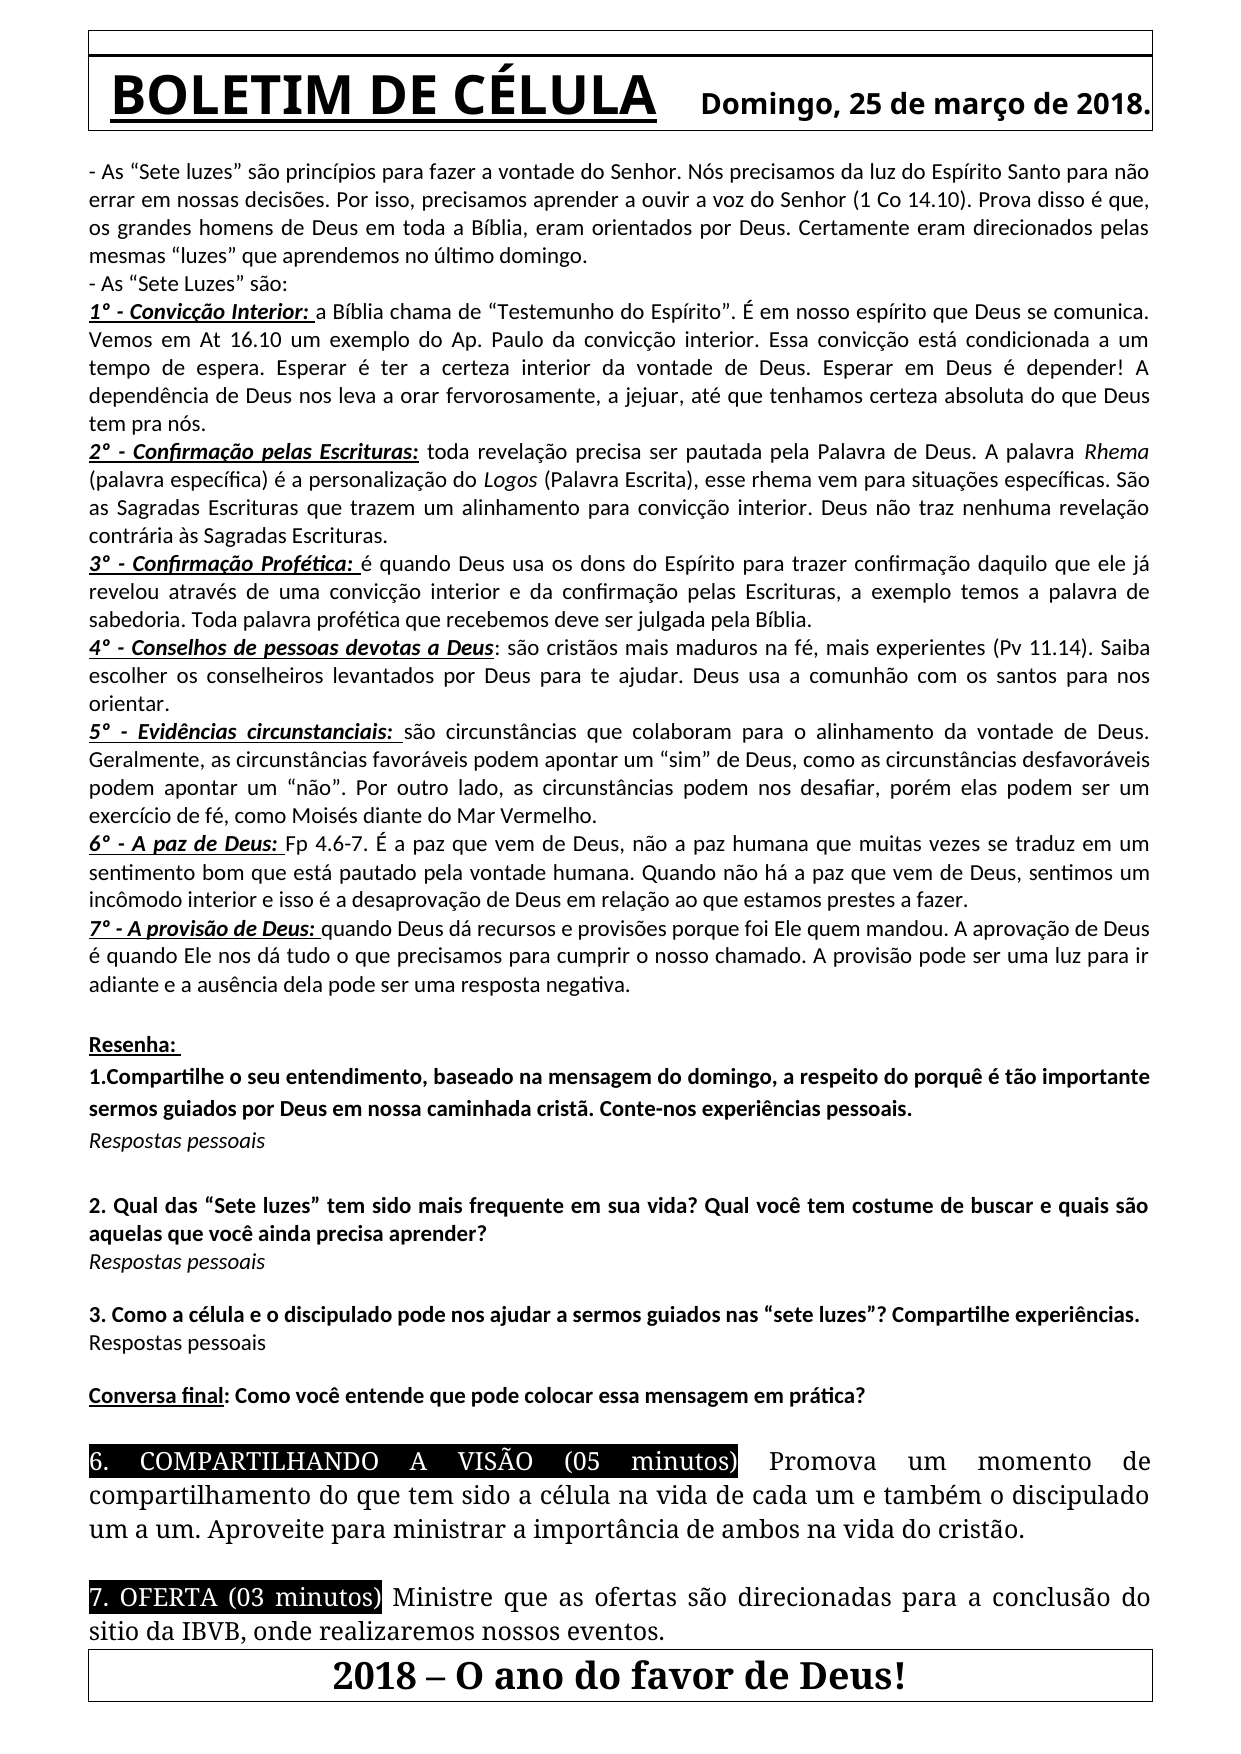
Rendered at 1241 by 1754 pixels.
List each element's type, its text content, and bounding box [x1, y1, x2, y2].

text 2º - Confirmação pelas Escrituras: toda revelação precisa ser pautada pela Palavra de Deus. A palavra Rhema (palavra específica) é a personalização do Logos (Palavra Escrita), esse rhema vem para situações específicas. São as Sagradas Escrituras que trazem um alinhamento para convicção interior. Deus não traz nenhuma revelação contrária às Sagradas Escrituras. [89, 437, 1152, 549]
text Respostas pessoais [89, 1328, 1152, 1356]
text Conversa final: Como você entende que pode colocar essa mensagem em prática? [89, 1381, 1152, 1409]
text - As “Sete Luzes” são: [89, 269, 1152, 297]
text 7. OFERTA (03 minutos) Ministre que as ofertas são direcionadas para a conclusão do sitio da IBVB, onde realizaremos nossos eventos. [89, 1580, 1152, 1648]
text 1.Compartilhe o seu entendimento, baseado na mensagem do domingo, a respeito do porquê é tão importante sermos guiados por Deus em nossa caminhada cristã. Conte-nos experiências pessoais. [89, 1062, 1152, 1122]
text 6. COMPARTILHANDO A VISÃO (05 minutos) Promova um momento de compartilhamento do que tem sido a célula na vida de cada um e também o discipulado um a um. Aproveite para ministrar a importância de ambos na vida do cristão. [89, 1444, 1152, 1546]
text 6º - A paz de Deus: Fp 4.6-7. É a paz que vem de Deus, não a paz humana que muitas vezes se traduz em um sentimento bom que está pautado pela vontade humana. Quando não há a paz que vem de Deus, sentimos um incômodo interior e isso é a desaprovação de Deus em relação ao que estamos prestes a fazer. [89, 829, 1152, 914]
title 2. Qual das “Sete luzes” tem sido mais frequente em sua vida? Qual você tem costume de buscar e quais são aquelas que você ainda precisa aprender? [89, 1191, 1152, 1247]
text - As “Sete luzes” são princípios para fazer a vontade do Senhor. Nós precisamos da luz do Espírito Santo para não errar em nossas decisões. Por isso, precisamos aprender a ouvir a voz do Senhor (1 Co 14.10). Prova disso é que, os grandes homens de Deus em toda a Bíblia, eram orientados por Deus. Certamente eram direcionados pelas mesmas “luzes” que aprendemos no último domingo. [89, 157, 1152, 269]
text Resenha: [89, 1030, 1152, 1058]
text Respostas pessoais [89, 1126, 1152, 1154]
text 5º - Evidências circunstanciais: são circunstâncias que colaboram para o alinhamento da vontade de Deus. Geralmente, as circunstâncias favoráveis podem apontar um “sim” de Deus, como as circunstâncias desfavoráveis podem apontar um “não”. Por outro lado, as circunstâncias podem nos desafiar, porém elas podem ser um exercício de fé, como Moisés diante do Mar Vermelho. [89, 717, 1152, 829]
text 7º - A provisão de Deus: quando Deus dá recursos e provisões porque foi Ele quem mandou. A aprovação de Deus é quando Ele nos dá tudo o que precisamos para cumprir o nosso chamado. A provisão pode ser uma luz para ir adiante e a ausência dela pode ser uma resposta negativa. [89, 914, 1152, 998]
text Respostas pessoais [89, 1247, 1152, 1275]
title 3. Como a célula e o discipulado pode nos ajudar a sermos guiados nas “sete luzes”? Compartilhe experiências. [89, 1300, 1152, 1328]
text 3º - Confirmação Profética: é quando Deus usa os dons do Espírito para trazer confirmação daquilo que ele já revelou através de uma convicção interior e da confirmação pelas Escrituras, a exemplo temos a palavra de sabedoria. Toda palavra profética que recebemos deve ser julgada pela Bíblia. [89, 549, 1152, 633]
text 1º - Convicção Interior: a Bíblia chama de “Testemunho do Espírito”. É em nosso espírito que Deus se comunica. Vemos em At 16.10 um exemplo do Ap. Paulo da convicção interior. Essa convicção está condicionada a um tempo de espera. Esperar é ter a certeza interior da vontade de Deus. Esperar em Deus é depender! A dependência de Deus nos leva a orar fervorosamente, a jejuar, até que tenhamos certeza absoluta do que Deus tem pra nós. [89, 297, 1152, 437]
text 4º - Conselhos de pessoas devotas a Deus: são cristãos mais maduros na fé, mais experientes (Pv 11.14). Saiba escolher os conselheiros levantados por Deus para te ajudar. Deus usa a comunhão com os santos para nos orientar. [89, 633, 1152, 717]
